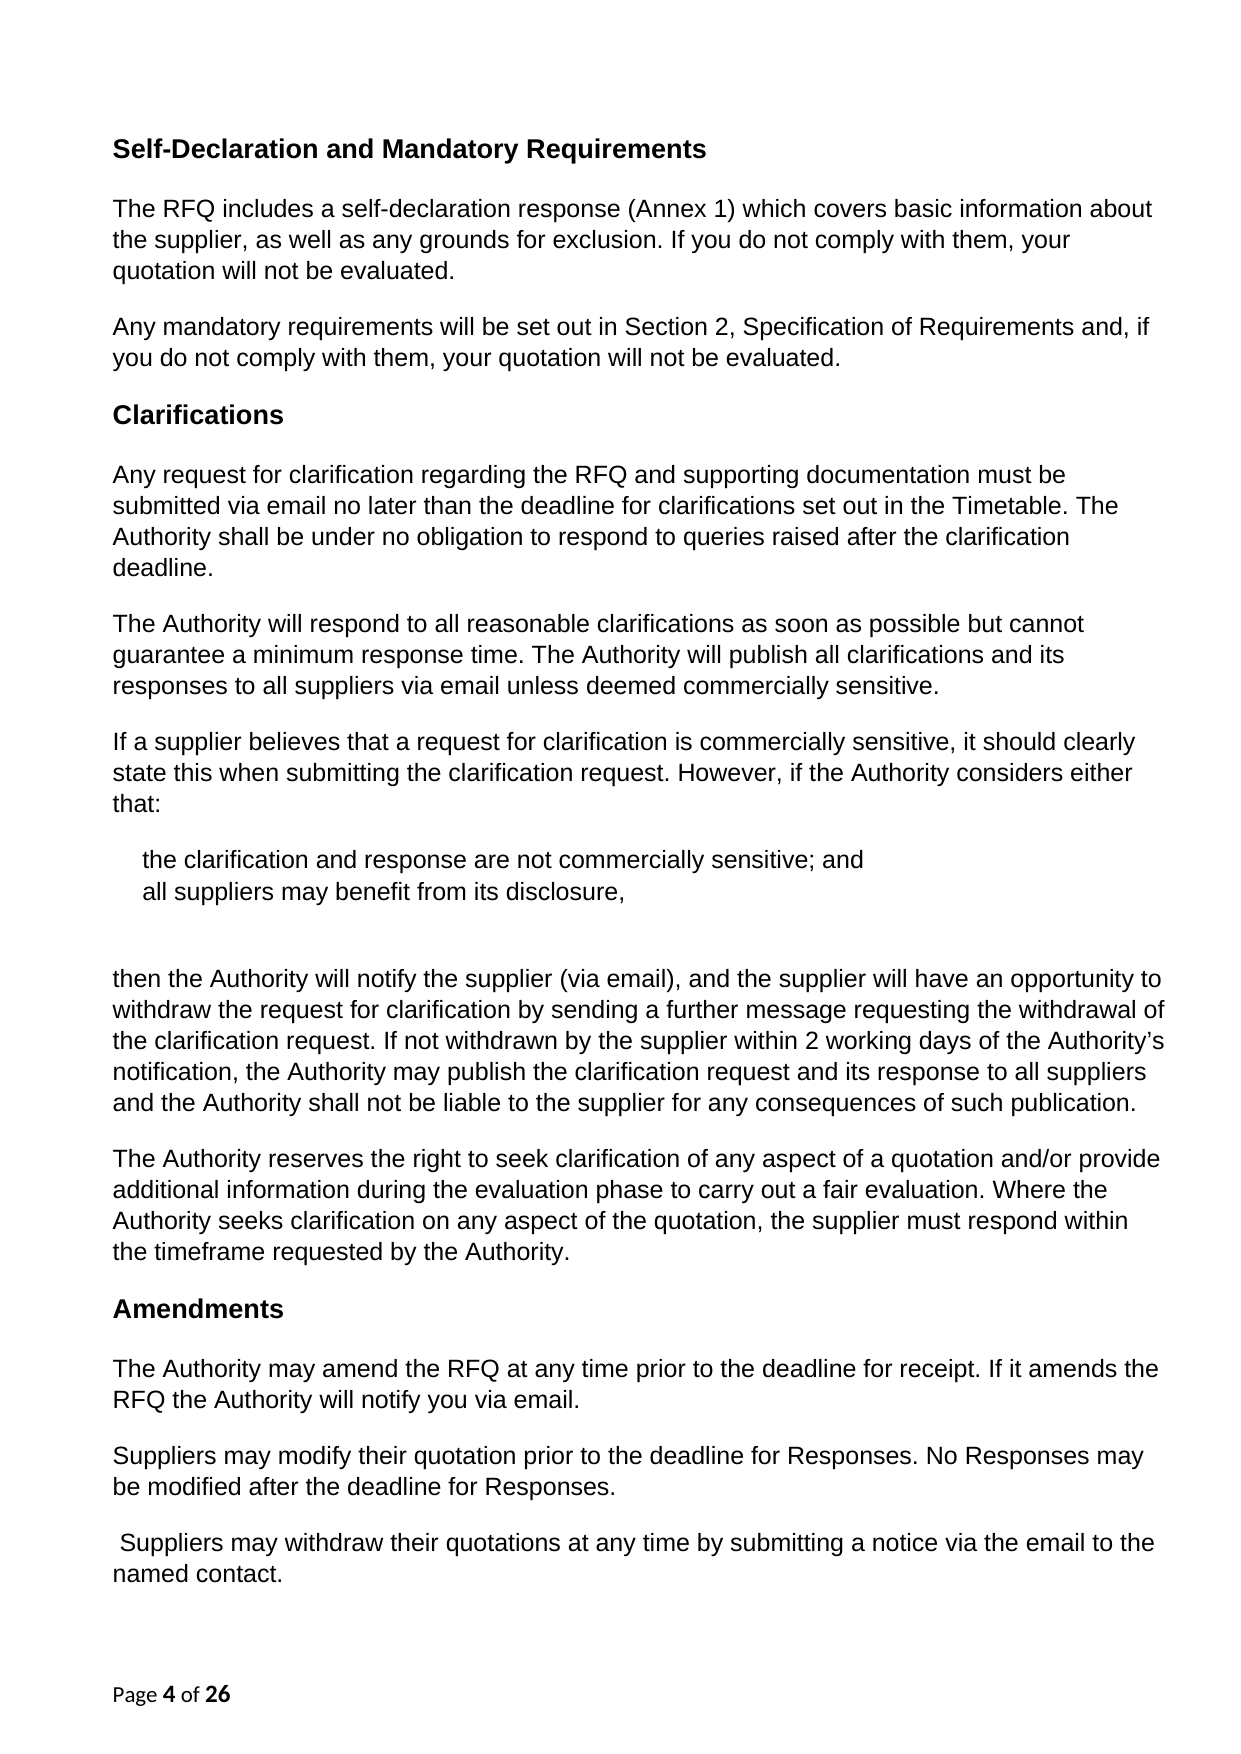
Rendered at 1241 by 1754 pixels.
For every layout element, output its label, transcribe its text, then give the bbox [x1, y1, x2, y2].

text The Authority will respond to all reasonable clarifications as soon as possible but cannot guarantee a minimum response time. The Authority will publish all clarifications and its responses to all suppliers via email unless deemed commercially sensitive. [112, 609, 1167, 700]
text The Authority reserves the right to seek clarification of any aspect of a quotation and/or provide additional information during the evaluation phase to carry out a fair evaluation. Where the Authority seeks clarification on any aspect of the quotation, the supplier must respond within the timeframe requested by the Authority. [112, 1144, 1167, 1266]
text The RFQ includes a self-declaration response (Annex 1) which covers basic information about the supplier, as well as any grounds for exclusion. If you do not comply with them, your quotation will not be evaluated. [112, 194, 1167, 285]
text all suppliers may benefit from its disclosure, [142, 876, 1167, 905]
text Self-Declaration and Mandatory Requirements [112, 133, 1167, 164]
text The Authority may amend the RFQ at any time prior to the deadline for receipt. If it amends the RFQ the Authority will notify you via email. [112, 1354, 1167, 1414]
text Any mandatory requirements will be set out in Section 2, Specification of Requirements and, if you do not comply with them, your quotation will not be evaluated. [112, 312, 1167, 372]
text Amendments [112, 1293, 1167, 1324]
text Suppliers may modify their quotation prior to the deadline for Responses. No Responses may be modified after the deadline for Responses. [112, 1441, 1167, 1501]
text Clarifications [112, 399, 1167, 430]
text the clarification and response are not commercially sensitive; and [142, 845, 1167, 874]
text Any request for clarification regarding the RFQ and supporting documentation must be submitted via email no later than the deadline for clarifications set out in the Timetable. The Authority shall be under no obligation to respond to queries raised after the clarification deadline. [112, 460, 1167, 582]
text Suppliers may withdraw their quotations at any time by submitting a notice via the email to the named contact. [112, 1528, 1167, 1588]
text then the Authority will notify the supplier (via email), and the supplier will have an opportunity to withdraw the request for clarification by sending a further message requesting the withdrawal of the clarification request. If not withdrawn by the supplier within 2 working days of the Authority’s notification, the Authority may publish the clarification request and its response to all suppliers and the Authority shall not be liable to the supplier for any consequences of such publication. [112, 963, 1167, 1116]
text If a supplier believes that a request for clarification is commercially sensitive, it should clearly state this when submitting the clarification request. However, if the Authority considers either that: [112, 727, 1167, 818]
